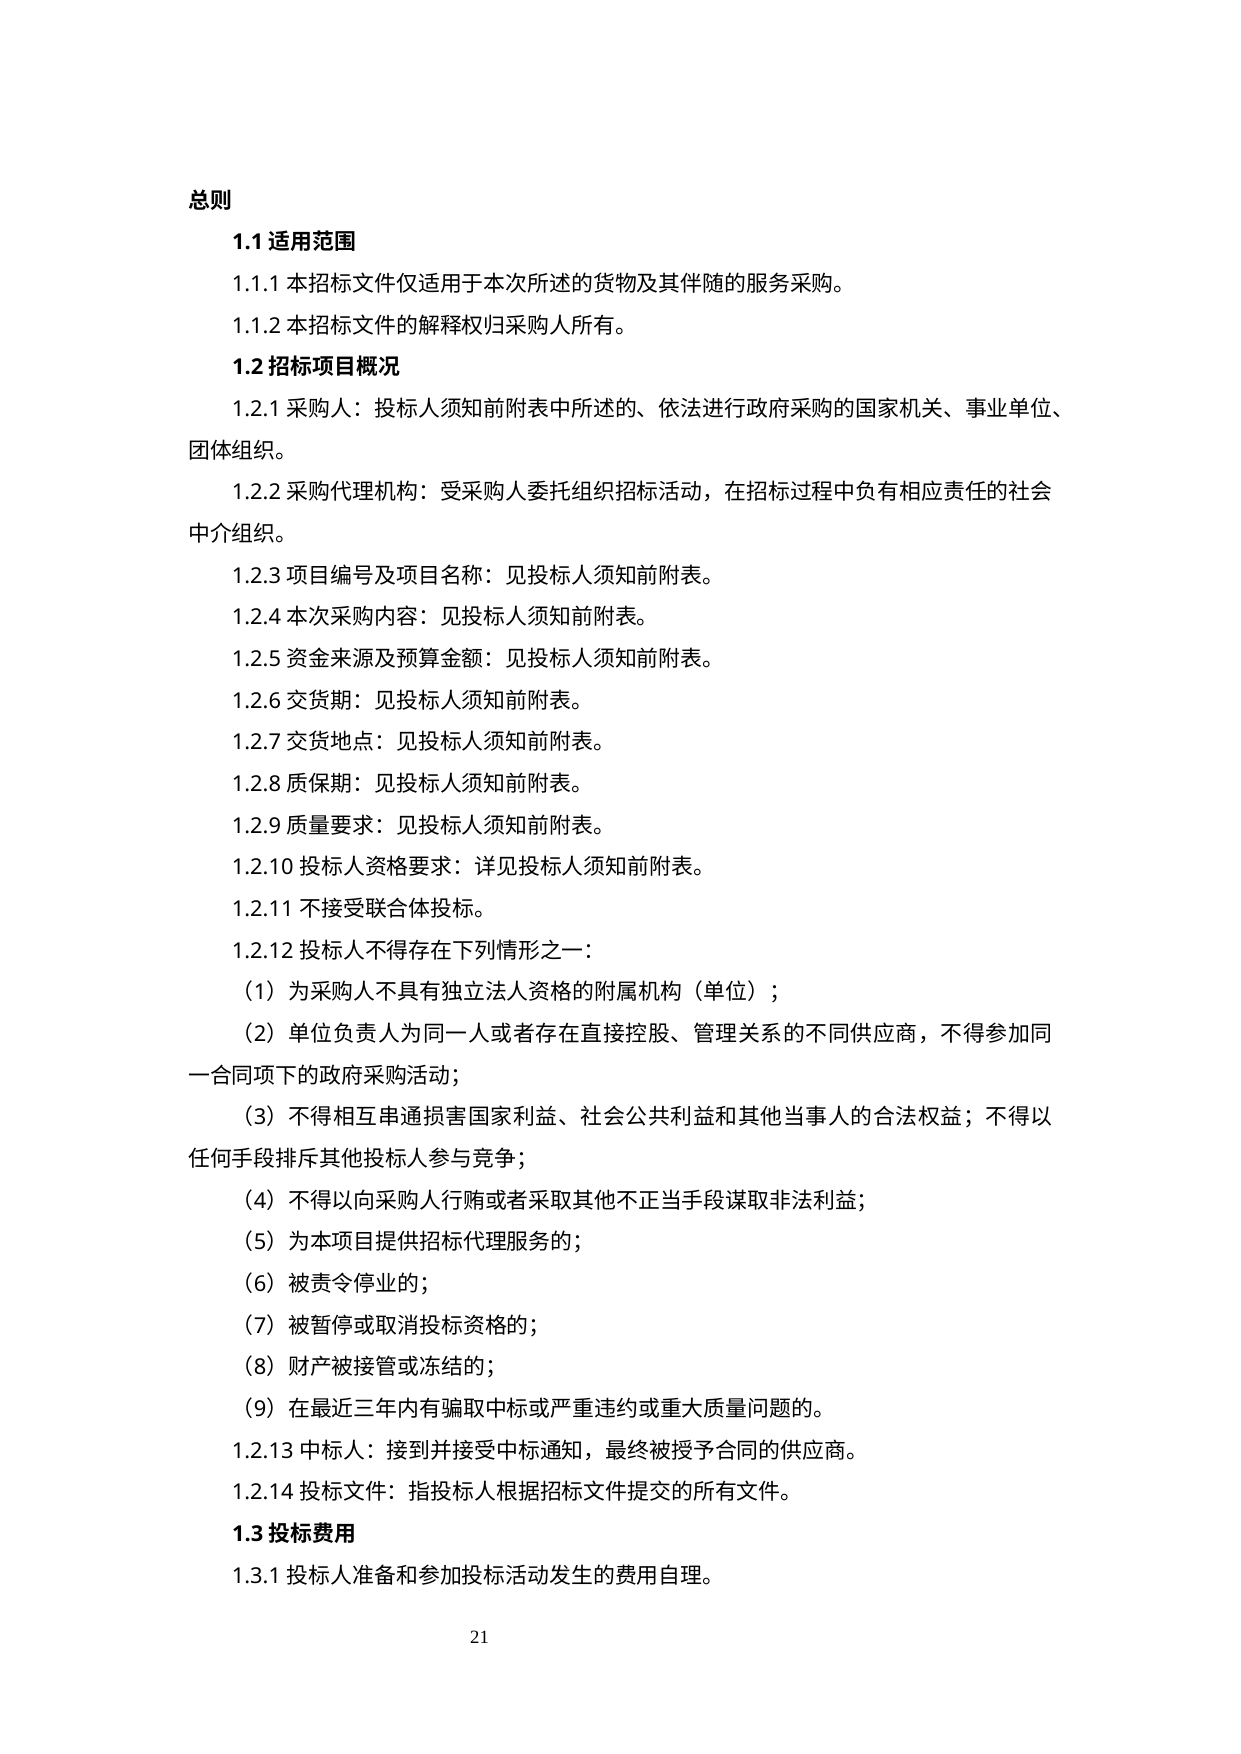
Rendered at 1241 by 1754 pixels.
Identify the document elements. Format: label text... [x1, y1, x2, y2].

list 质量要求：见投标人须知前附表。 [188, 800, 1052, 841]
list 投标人准备和参加投标活动发生的费用自理。 [188, 1550, 1052, 1591]
list 质保期：见投标人须知前附表。 [188, 758, 1052, 800]
list 在最近三年内有骗取中标或严重违约或重大质量问题的。 [188, 1383, 1052, 1425]
list 招标项目概况 [188, 341, 1052, 383]
list 资金来源及预算金额：见投标人须知前附表。 [188, 633, 1052, 675]
list 适用范围 [188, 216, 1052, 258]
list 本次采购内容：见投标人须知前附表。 [188, 591, 1052, 633]
list 不得相互串通损害国家利益、社会公共利益和其他当事人的合法权益；不得以任何手段排斥其他投标人参与竞争； [188, 1091, 1052, 1175]
list 财产被接管或冻结的； [188, 1341, 1052, 1383]
list 交货期：见投标人须知前附表。 [188, 675, 1052, 716]
list 投标人不得存在下列情形之一： [188, 925, 1052, 966]
list 项目编号及项目名称：见投标人须知前附表。 [188, 550, 1052, 591]
list 为采购人不具有独立法人资格的附属机构（单位）； [188, 966, 1052, 1008]
list 不得以向采购人行贿或者采取其他不正当手段谋取非法利益； [188, 1175, 1052, 1216]
list 采购代理机构：受采购人委托组织招标活动，在招标过程中负有相应责任的社会中介组织。 [188, 466, 1052, 550]
list 不接受联合体投标。 [188, 883, 1052, 925]
list 采购人：投标人须知前附表中所述的、依法进行政府采购的国家机关、事业单位、团体组织。 [188, 383, 1052, 466]
list 为本项目提供招标代理服务的； [188, 1216, 1052, 1258]
list 总则 [188, 175, 1052, 216]
list 单位负责人为同一人或者存在直接控股、管理关系的不同供应商，不得参加同一合同项下的政府采购活动； [188, 1008, 1052, 1091]
list 投标费用 [188, 1508, 1052, 1550]
list 交货地点：见投标人须知前附表。 [188, 716, 1052, 758]
list 中标人：接到并接受中标通知，最终被授予合同的供应商。 [188, 1425, 1052, 1466]
list 被责令停业的； [188, 1258, 1052, 1300]
list 被暂停或取消投标资格的； [188, 1300, 1052, 1341]
list 投标人资格要求：详见投标人须知前附表。 [188, 841, 1052, 883]
list 投标文件：指投标人根据招标文件提交的所有文件。 [188, 1466, 1052, 1508]
list 本招标文件仅适用于本次所述的货物及其伴随的服务采购。 [188, 258, 1052, 300]
list 本招标文件的解释权归采购人所有。 [188, 300, 1052, 341]
